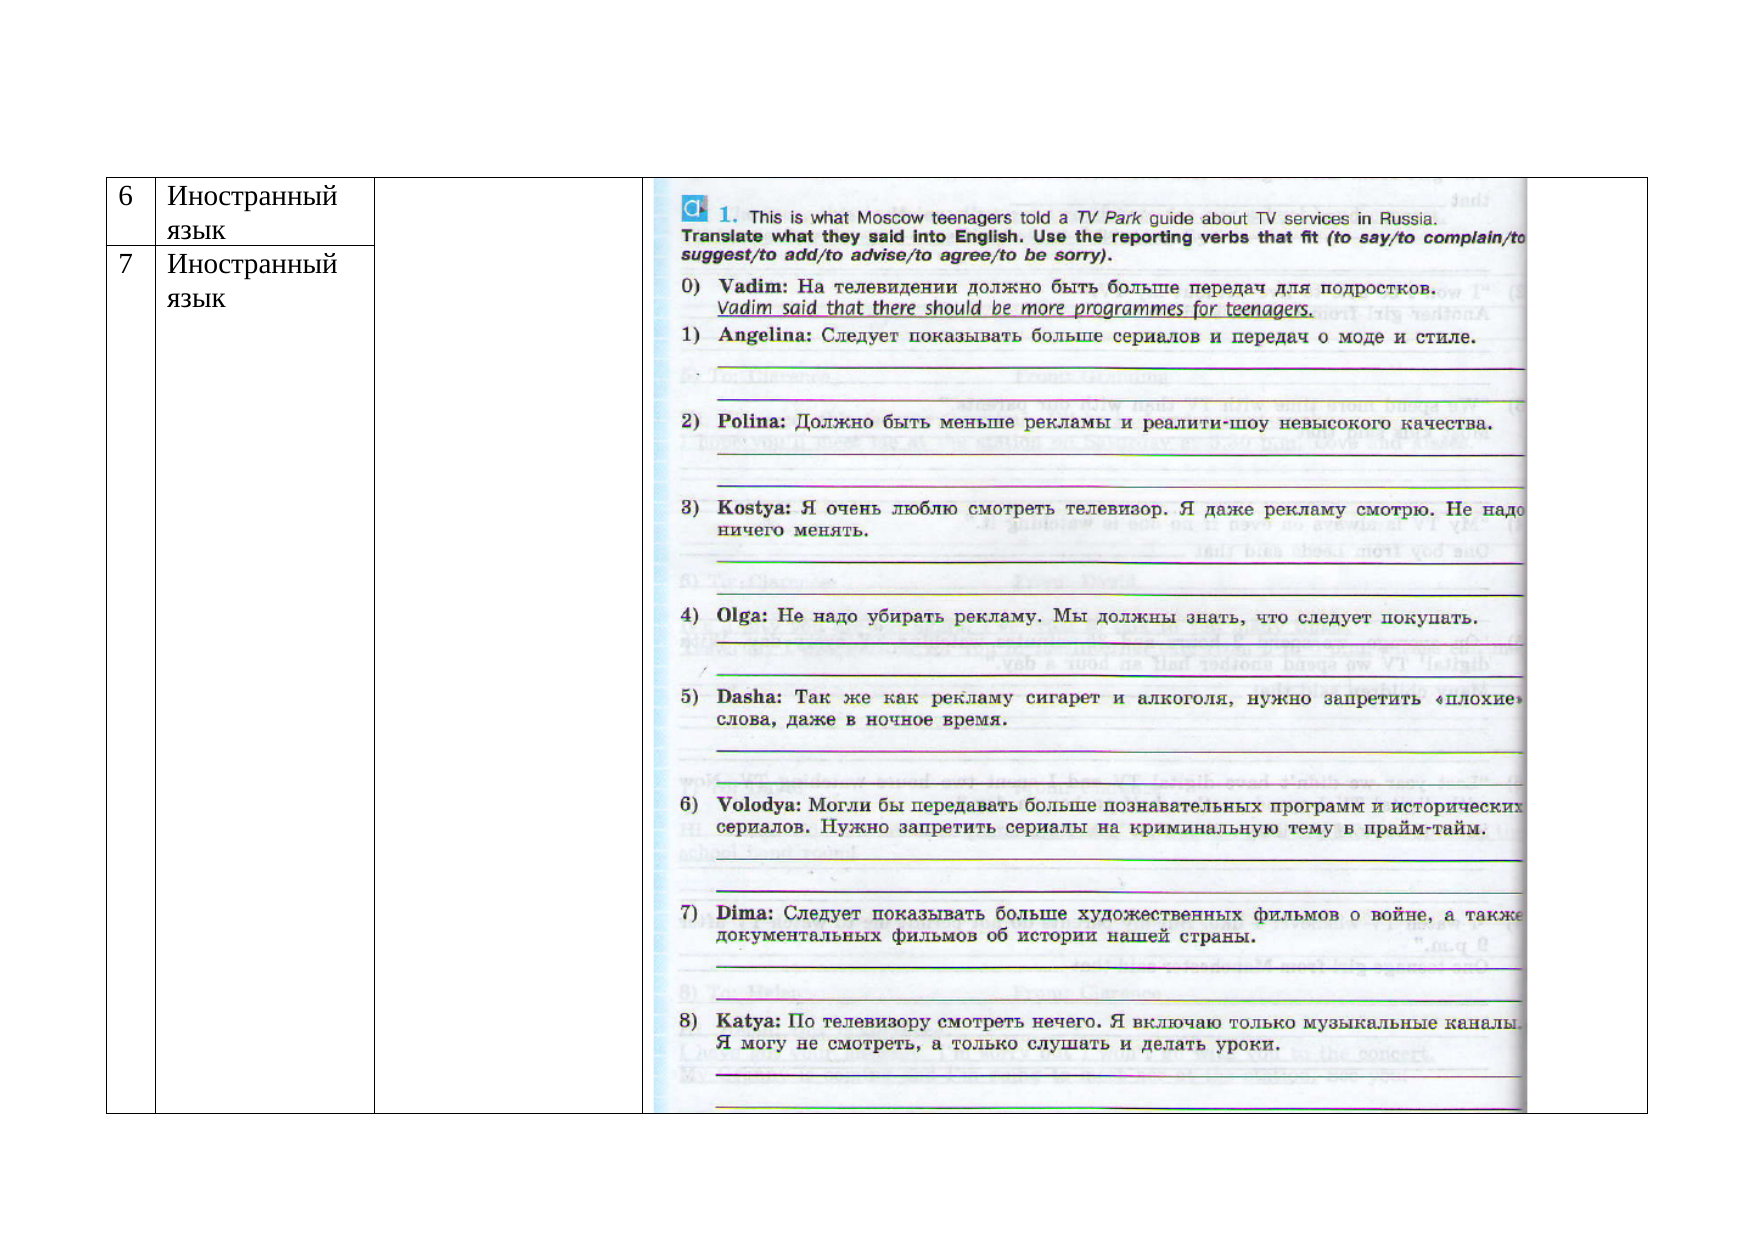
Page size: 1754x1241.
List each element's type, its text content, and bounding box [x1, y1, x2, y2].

table_cell Иностранный язык [156, 178, 374, 245]
table_cell [375, 178, 642, 1113]
table_cell 7 [107, 246, 155, 1113]
table_cell [643, 178, 653, 1113]
table_cell Иностранный язык [156, 246, 374, 1113]
table_cell [1528, 178, 1647, 1113]
table_cell 6 [107, 178, 155, 245]
